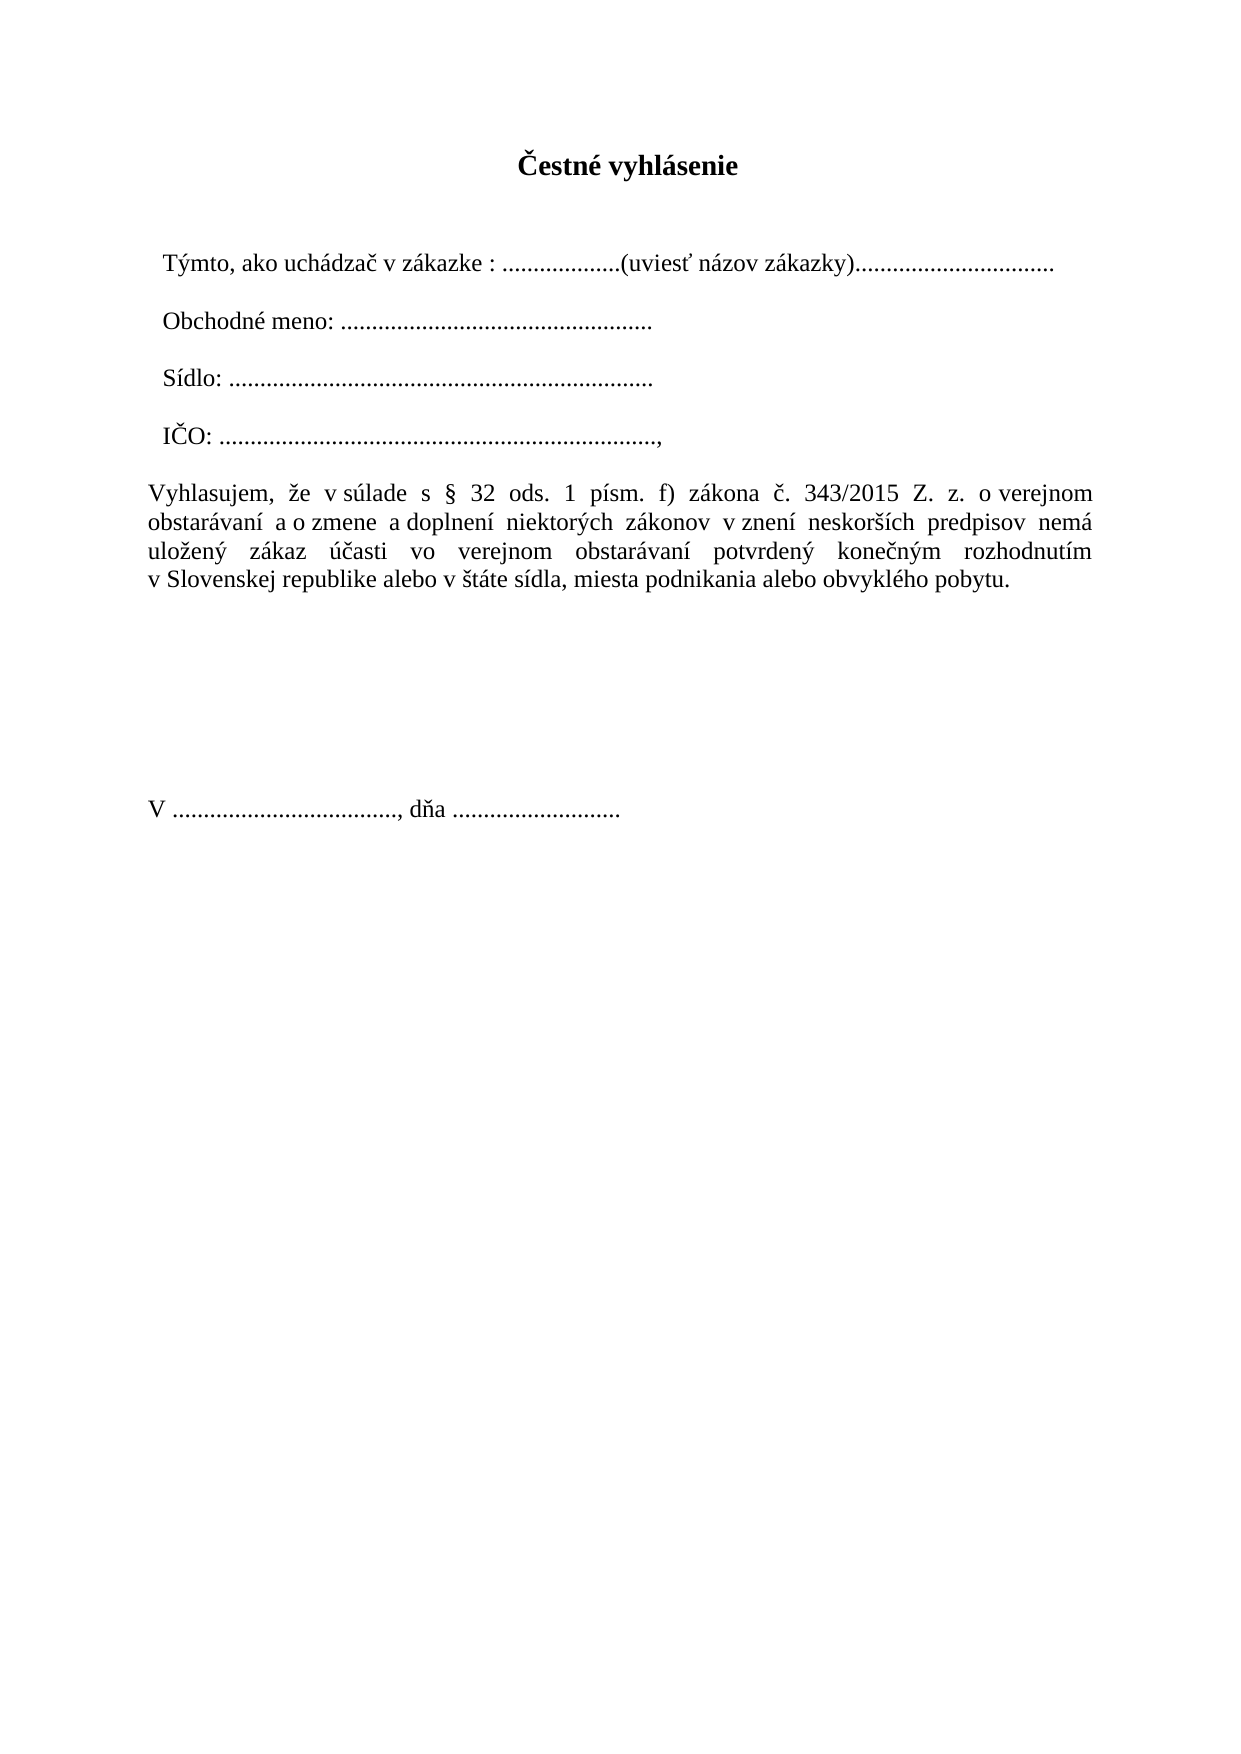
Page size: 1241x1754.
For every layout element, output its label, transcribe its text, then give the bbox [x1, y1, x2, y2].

text Čestné vyhlásenie [162, 148, 1093, 181]
text IČO: ......................................................................, [162, 421, 1093, 449]
text V ...................................., dňa ........................... [148, 794, 1093, 823]
text Obchodné meno: .................................................. [162, 306, 1093, 334]
text Vyhlasujem, že v súlade s § 32 ods. 1 písm. f) zákona č. 343/2015 Z. z. o verejnom obstarávaní a o zmene a doplnení niektorých zákonov v znení neskorších predpisov nemá uložený zákaz účasti vo verejnom obstarávaní potvrdený konečným rozhodnutím v Slovenskej republike alebo v štáte sídla, miesta podnikania alebo obvyklého pobytu. [148, 478, 1093, 593]
text Sídlo: .................................................................... [162, 363, 1093, 392]
text Týmto, ako uchádzač v zákazke : ...................(uviesť názov zákazky)................................ [162, 248, 1093, 277]
